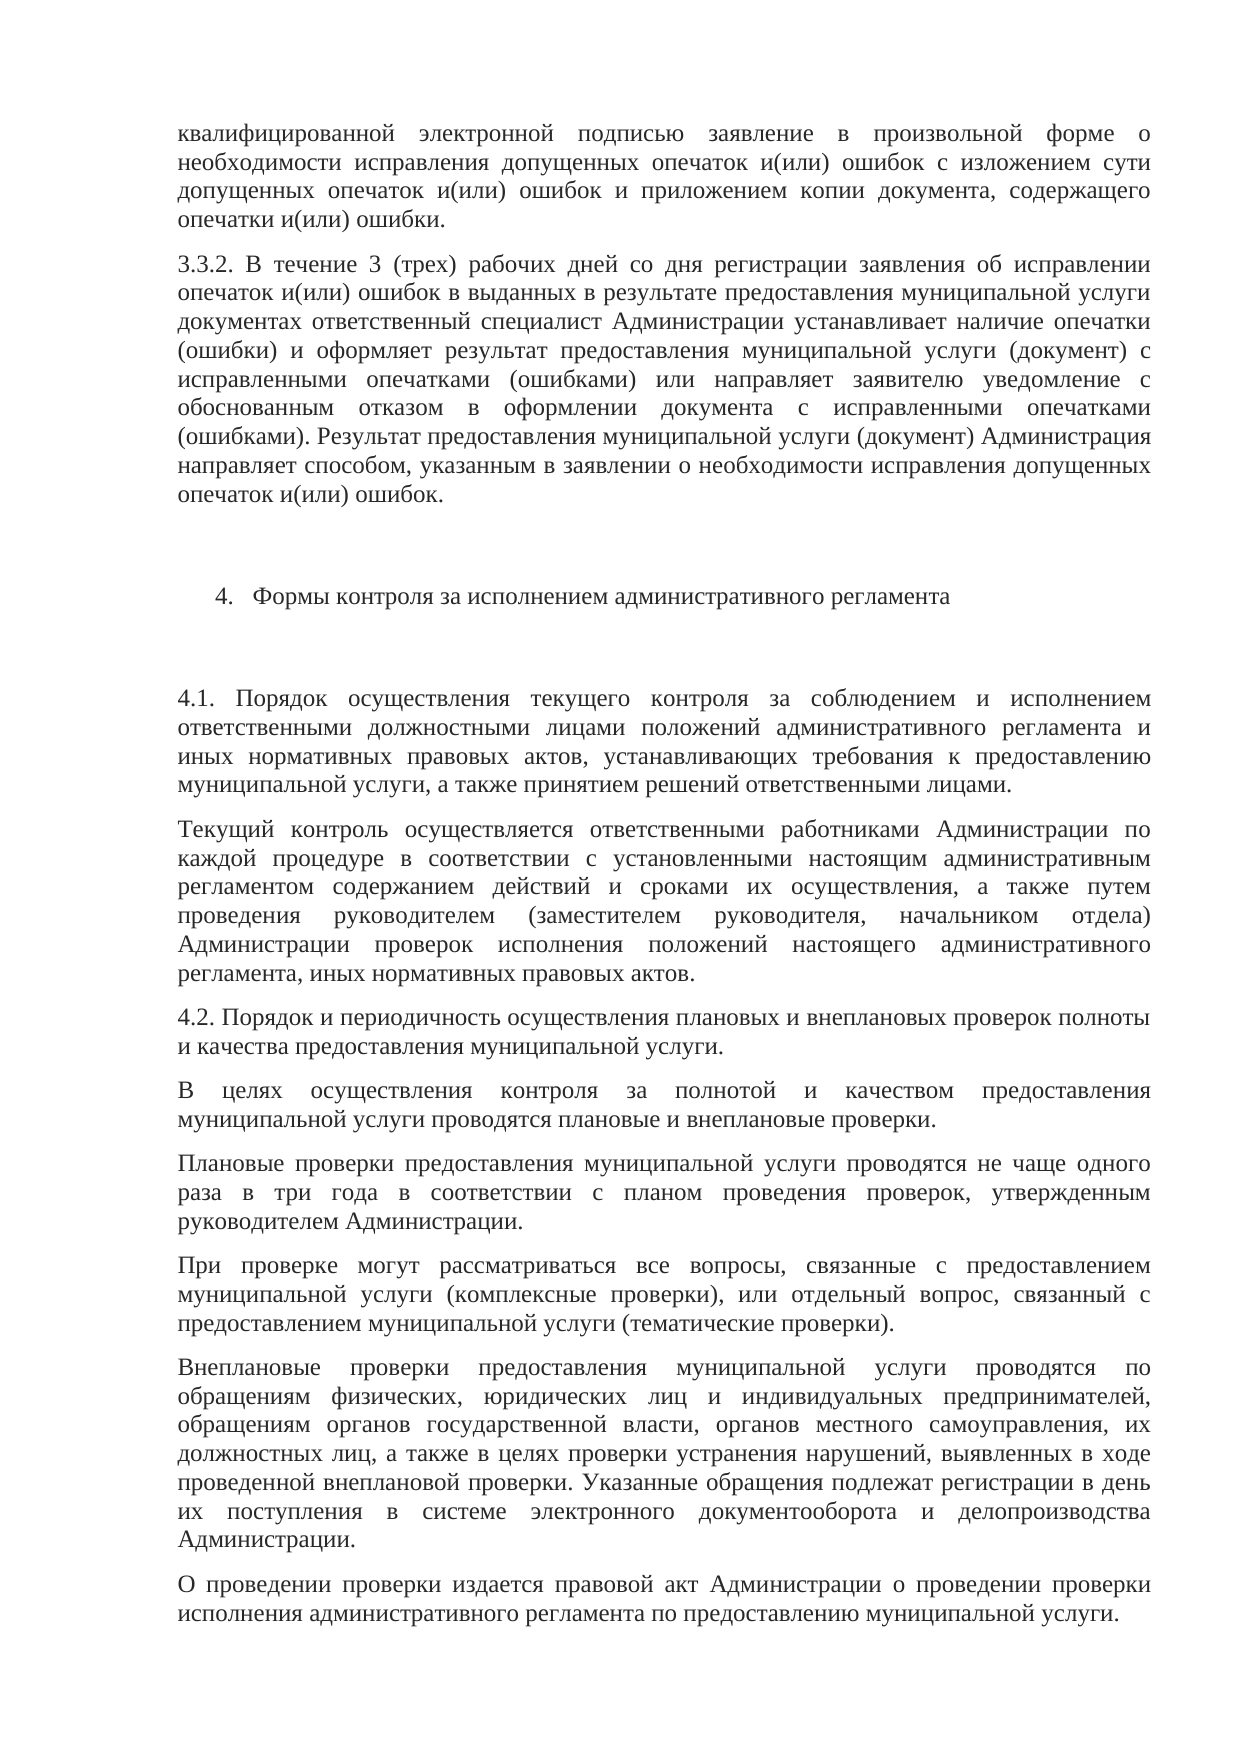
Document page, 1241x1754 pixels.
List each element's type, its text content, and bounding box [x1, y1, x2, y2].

text 4.1. Порядок осуществления текущего контроля за соблюдением и исполнением ответственными должностными лицами положений административного регламента и иных нормативных правовых актов, устанавливающих требования к предоставлению муниципальной услуги, а также принятием решений ответственными лицами. [177, 683, 1152, 798]
text Плановые проверки предоставления муниципальной услуги проводятся не чаще одного раза в три года в соответствии с планом проведения проверок, утвержденным руководителем Администрации. [177, 1148, 1152, 1234]
text О проведении проверки издается правовой акт Администрации о проведении проверки исполнения административного регламента по предоставлению муниципальной услуги. [177, 1569, 1152, 1626]
text Текущий контроль осуществляется ответственными работниками Администрации по каждой процедуре в соответствии с установленными настоящим административным регламентом содержанием действий и сроками их осуществления, а также путем проведения руководителем (заместителем руководителя, начальником отдела) Администрации проверок исполнения положений настоящего административного регламента, иных нормативных правовых актов. [177, 814, 1152, 986]
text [177, 118, 1152, 233]
text 3.3.2. В течение 3 (трех) рабочих дней со дня регистрации заявления об исправлении опечаток и(или) ошибок в выданных в результате предоставления муниципальной услуги документах ответственный специалист Администрации устанавливает наличие опечатки (ошибки) и оформляет результат предоставления муниципальной услуги (документ) с исправленными опечатками (ошибками) или направляет заявителю уведомление с обоснованным отказом в оформлении документа с исправленными опечатками (ошибками). Результат предоставления муниципальной услуги (документ) Администрация направляет способом, указанным в заявлении о необходимости исправления допущенных опечаток и(или) ошибок. [177, 249, 1152, 507]
text 4.2. Порядок и периодичность осуществления плановых и внеплановых проверок полноты и качества предоставления муниципальной услуги. [177, 1002, 1152, 1059]
text Внеплановые проверки предоставления муниципальной услуги проводятся по обращениям физических, юридических лиц и индивидуальных предпринимателей, обращениям органов государственной власти, органов местного самоуправления, их должностных лиц, а также в целях проверки устранения нарушений, выявленных в ходе проведенной внеплановой проверки. Указанные обращения подлежат регистрации в день их поступления в системе электронного документооборота и делопроизводства Администрации. [177, 1352, 1152, 1553]
list Формы контроля за исполнением административного регламента [215, 581, 1152, 610]
text При проверке могут рассматриваться все вопросы, связанные с предоставлением муниципальной услуги (комплексные проверки), или отдельный вопрос, связанный с предоставлением муниципальной услуги (тематические проверки). [177, 1250, 1152, 1336]
text В целях осуществления контроля за полнотой и качеством предоставления муниципальной услуги проводятся плановые и внеплановые проверки. [177, 1075, 1152, 1133]
